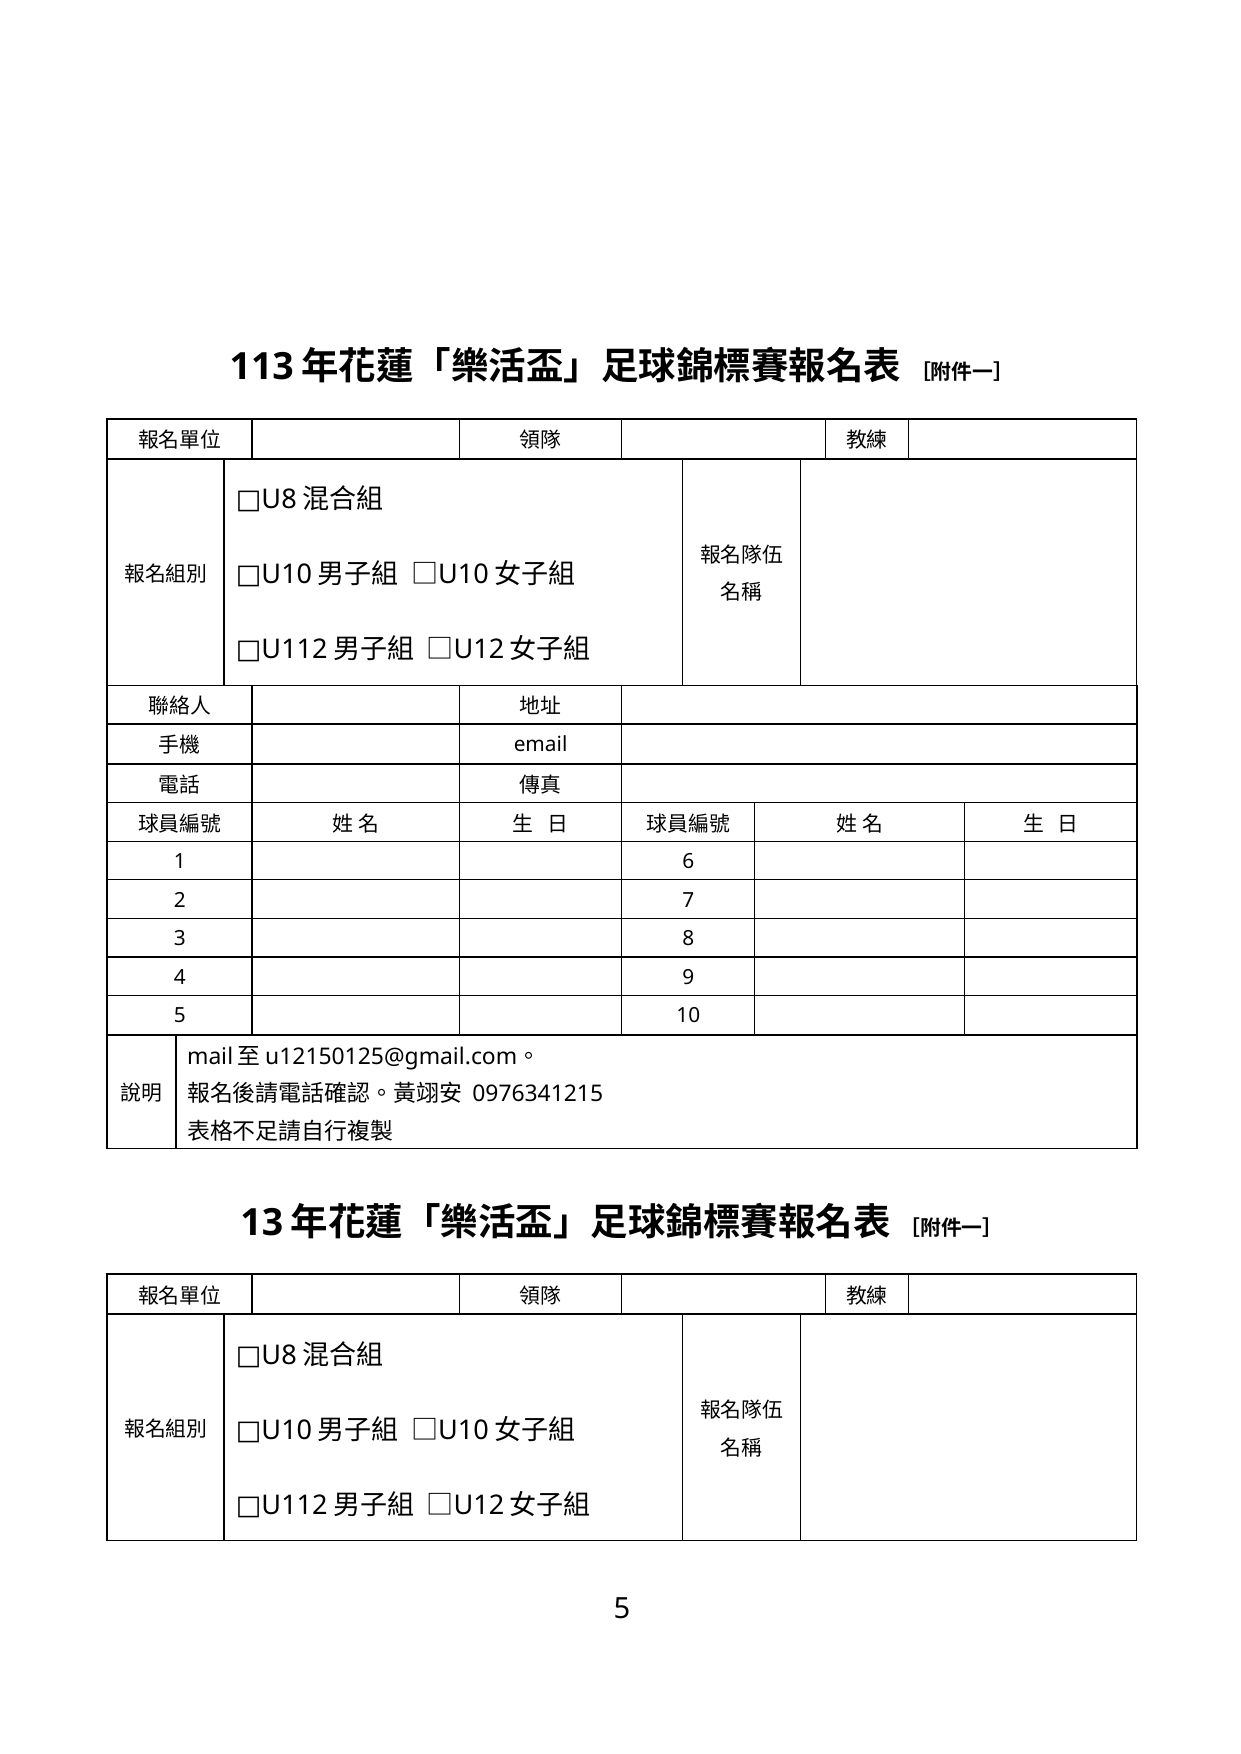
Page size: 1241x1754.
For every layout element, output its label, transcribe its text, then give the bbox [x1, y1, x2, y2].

table_cell 報名組別 [108, 1315, 223, 1540]
table_cell 9 [622, 958, 754, 995]
table_cell [253, 958, 459, 995]
table_cell 電話 [108, 765, 251, 802]
table_header 領隊 [460, 1275, 621, 1313]
table_cell 報名組別 [108, 460, 223, 684]
table_cell [801, 460, 1136, 684]
table_header 教練 [826, 420, 908, 457]
table_cell 手機 [108, 725, 251, 763]
table_cell [253, 996, 459, 1033]
table_cell [253, 725, 459, 763]
table_cell □U8混合組 □U10男子組 □U10女子組 □U112男子組 □U12女子組 [225, 460, 682, 684]
table_cell 5 [108, 996, 251, 1033]
text 13年花蓮「樂活盃」足球錦標賽報名表 ［附件一］ [106, 1192, 1137, 1246]
table_cell [755, 958, 964, 995]
table_cell □U8混合組 □U10男子組 □U10女子組 □U112男子組 □U12女子組 [225, 1315, 682, 1540]
table_cell [622, 686, 1136, 723]
table_cell 報名隊伍名稱 [683, 1315, 800, 1540]
table_header 教練 [826, 1275, 908, 1313]
table_header [253, 420, 459, 457]
table_cell [253, 686, 459, 723]
table_cell [965, 919, 1136, 956]
table_cell email [460, 725, 621, 763]
table_cell [622, 725, 1136, 763]
table_cell [801, 1315, 1136, 1540]
table_cell [460, 842, 621, 879]
table_cell [965, 996, 1136, 1033]
table_header 領隊 [460, 420, 621, 457]
table_cell [755, 880, 964, 918]
table_header [909, 420, 1136, 457]
table_cell 生 日 [460, 803, 621, 841]
table_header 報名單位 [108, 1275, 251, 1313]
table_cell [965, 958, 1136, 995]
table_cell 1 [108, 842, 251, 879]
table_cell [755, 842, 964, 879]
table_cell 10 [622, 996, 754, 1033]
table_cell 姓 名 [253, 803, 459, 841]
table_header [622, 420, 825, 457]
table_cell mail至u12150125@gmail.com。 報名後請電話確認。黃翊安 0976341215 表格不足請自行複製 [177, 1036, 1136, 1148]
table_header [909, 1275, 1136, 1313]
table_cell 說明 [108, 1036, 175, 1148]
text 113年花蓮「樂活盃」足球錦標賽報名表 ［附件一］ [106, 336, 1137, 391]
table_cell 8 [622, 919, 754, 956]
table_header [622, 1275, 825, 1313]
table_cell 球員編號 [622, 803, 754, 841]
table_cell 姓 名 [755, 803, 964, 841]
table_cell [460, 919, 621, 956]
table_cell [253, 765, 459, 802]
table_cell [755, 919, 964, 956]
table_cell [965, 842, 1136, 879]
table_cell [460, 996, 621, 1033]
table_cell [253, 919, 459, 956]
table_cell 生 日 [965, 803, 1136, 841]
table_cell 報名隊伍名稱 [683, 460, 800, 684]
table_cell [965, 880, 1136, 918]
table_cell 地址 [460, 686, 621, 723]
table_cell 6 [622, 842, 754, 879]
table_cell 2 [108, 880, 251, 918]
table_cell 球員編號 [108, 803, 251, 841]
table_header [253, 1275, 459, 1313]
table_cell [253, 880, 459, 918]
table_cell [755, 996, 964, 1033]
table_cell 3 [108, 919, 251, 956]
table_cell [622, 765, 1136, 802]
table_cell 4 [108, 958, 251, 995]
table_cell [253, 842, 459, 879]
table_cell 聯絡人 [108, 686, 251, 723]
table_cell [460, 958, 621, 995]
table_cell 傳真 [460, 765, 621, 802]
table_cell 7 [622, 880, 754, 918]
table_cell [460, 880, 621, 918]
table_header 報名單位 [108, 420, 251, 457]
